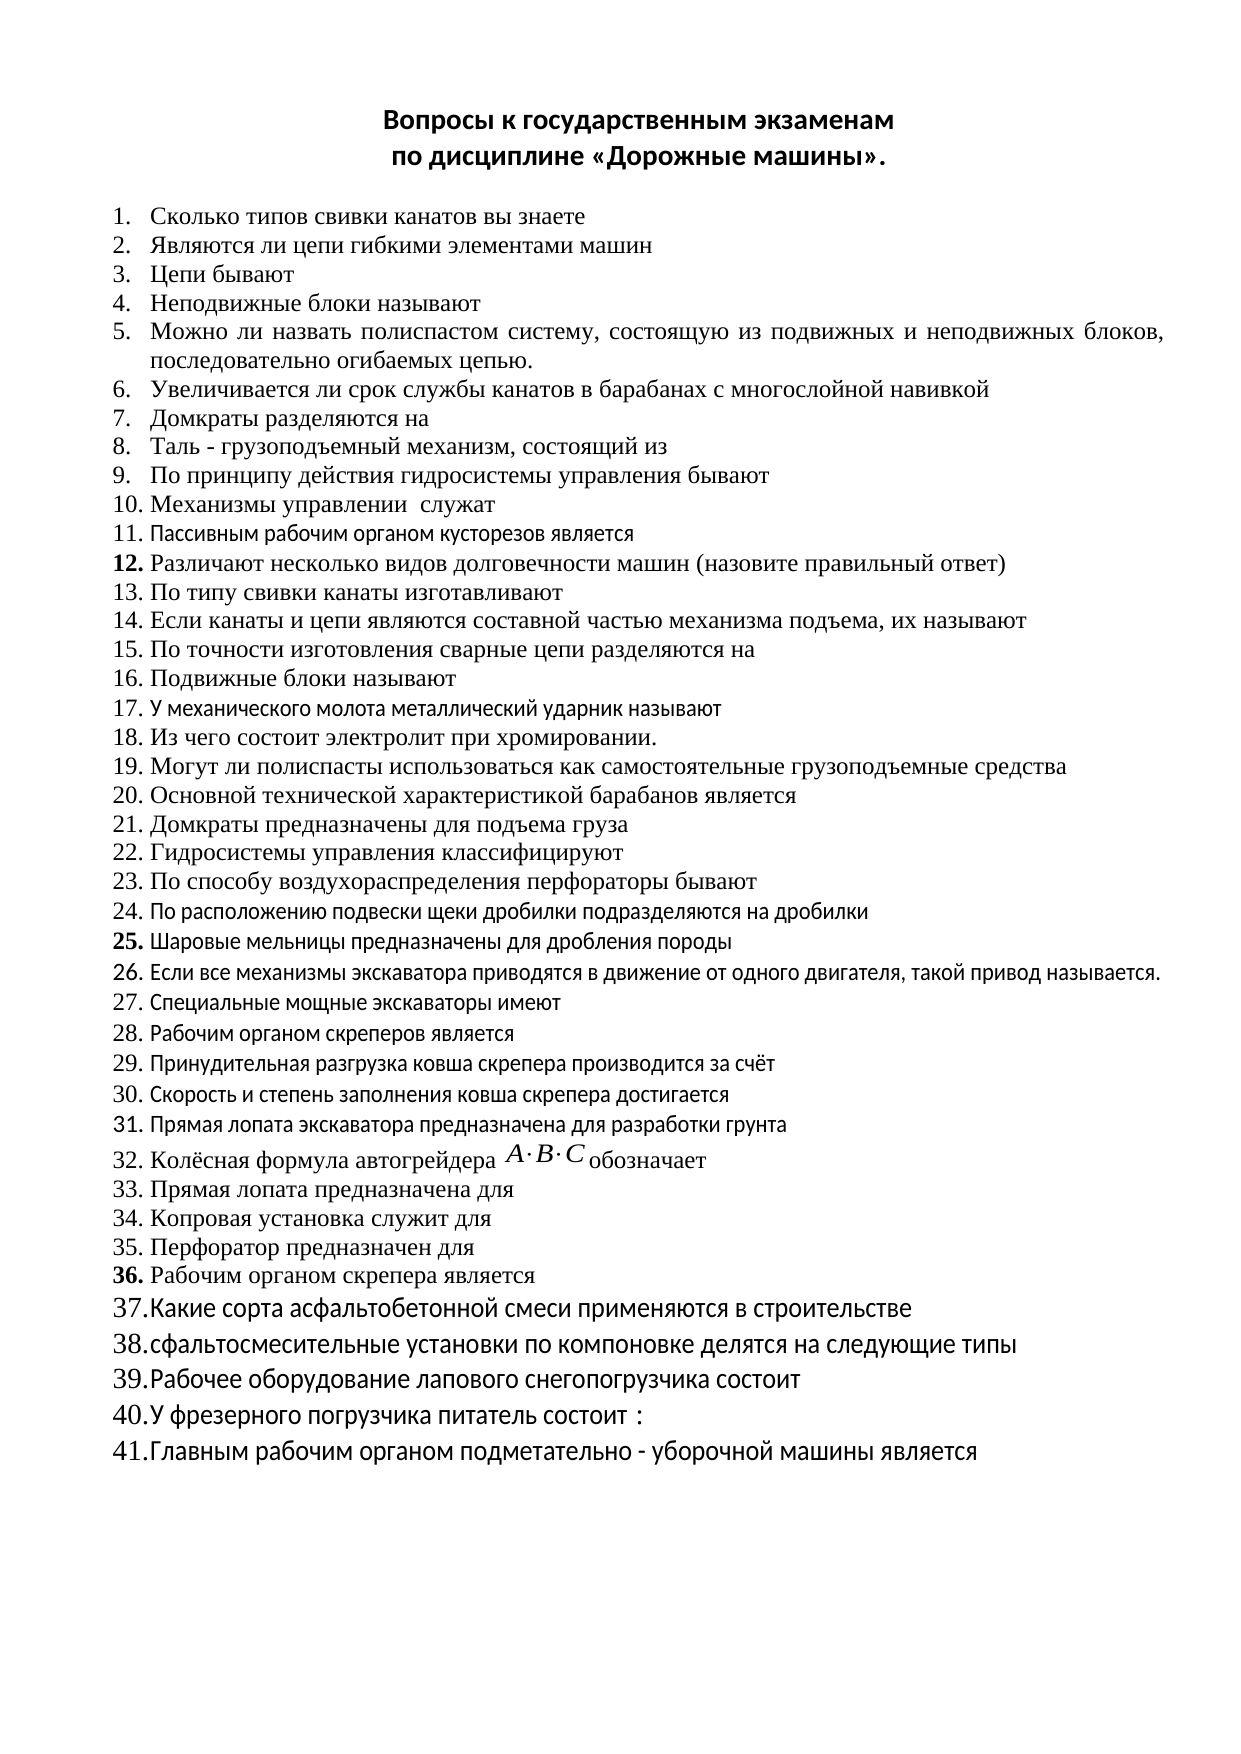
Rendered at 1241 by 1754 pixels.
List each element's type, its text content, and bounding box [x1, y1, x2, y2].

list По точности изготовления сварные цепи разделяются на [112, 634, 1165, 663]
list Специальные мощные экскаваторы имеют [112, 986, 1165, 1017]
list У механического молота металлический ударник называют [112, 692, 1165, 722]
list Домкраты предназначены для подъема груза [112, 809, 1165, 837]
list Из чего состоит электролит при хромировании. [112, 722, 1165, 751]
list У фрезерного погрузчика питатель состоит : [112, 1396, 1165, 1432]
list Рабочее оборудование лапового снегопогрузчика состоит [112, 1360, 1165, 1396]
list Домкраты разделяются на [112, 403, 1165, 431]
list Прямая лопата экскаватора предназначена для разработки грунта [112, 1108, 1165, 1139]
list Подвижные блоки называют [112, 663, 1165, 692]
list Скорость и степень заполнения ковша скрепера достигается [112, 1078, 1165, 1108]
list По способу воздухораспределения перфораторы бывают [112, 866, 1165, 895]
list Гидросистемы управления классифицируют [112, 837, 1165, 866]
list Можно ли назвать полиспастом систему, состоящую из подвижных и неподвижных блоков, последовательно огибаемых цепью. [112, 316, 1165, 374]
list Перфоратор предназначен для [112, 1232, 1165, 1260]
list Пассивным рабочим органом кусторезов является [112, 518, 1165, 548]
list Шаровые мельницы предназначены для дробления породы [112, 925, 1165, 956]
list Рабочим органом скреперов является [112, 1017, 1165, 1047]
list Основной технической характеристикой барабанов является [112, 780, 1165, 809]
list сфальтосмесительные установки по компоновке делятся на следующие типы [112, 1325, 1165, 1360]
list Неподвижные блоки называют [112, 288, 1165, 316]
text Вопросы к государственным экзаменам [112, 101, 1165, 137]
list По расположению подвески щеки дробилки подразделяются на дробилки [112, 895, 1165, 925]
list По типу свивки канаты изготавливают [112, 577, 1165, 606]
list Различают несколько видов долговечности машин (назовите правильный ответ) [112, 548, 1165, 577]
list Механизмы управлении служат [112, 489, 1165, 518]
list Могут ли полиспасты использоваться как самостоятельные грузоподъемные средства [112, 751, 1165, 780]
list Сколько типов свивки канатов вы знаете [112, 201, 1165, 230]
list Прямая лопата предназначена для [112, 1174, 1165, 1203]
list Колёсная формула автогрейдера обозначает [112, 1139, 1165, 1174]
list Рабочим органом скрепера является [112, 1260, 1165, 1289]
list Главным рабочим органом подметательно - уборочной машины является [112, 1432, 1165, 1467]
list Являются ли цепи гибкими элементами машин [112, 230, 1165, 259]
list Копровая установка служит для [112, 1203, 1165, 1232]
list Если канаты и цепи являются составной частью механизма подъема, их называют [112, 606, 1165, 634]
list По принципу действия гидросистемы управления бывают [112, 460, 1165, 489]
list Увеличивается ли срок службы канатов в барабанах с многослойной навивкой [112, 374, 1165, 403]
list Цепи бывают [112, 259, 1165, 288]
text по дисциплине «Дорожные машины». [112, 137, 1165, 173]
list Таль - грузоподъемный механизм, состоящий из [112, 431, 1165, 460]
list Принудительная разгрузка ковша скрепера производится за счёт [112, 1047, 1165, 1078]
list Какие сорта асфальтобетонной смеси применяются в строительстве [112, 1289, 1165, 1325]
list Если все механизмы экскаватора приводятся в движение от одного двигателя, такой привод называется. [112, 956, 1165, 986]
